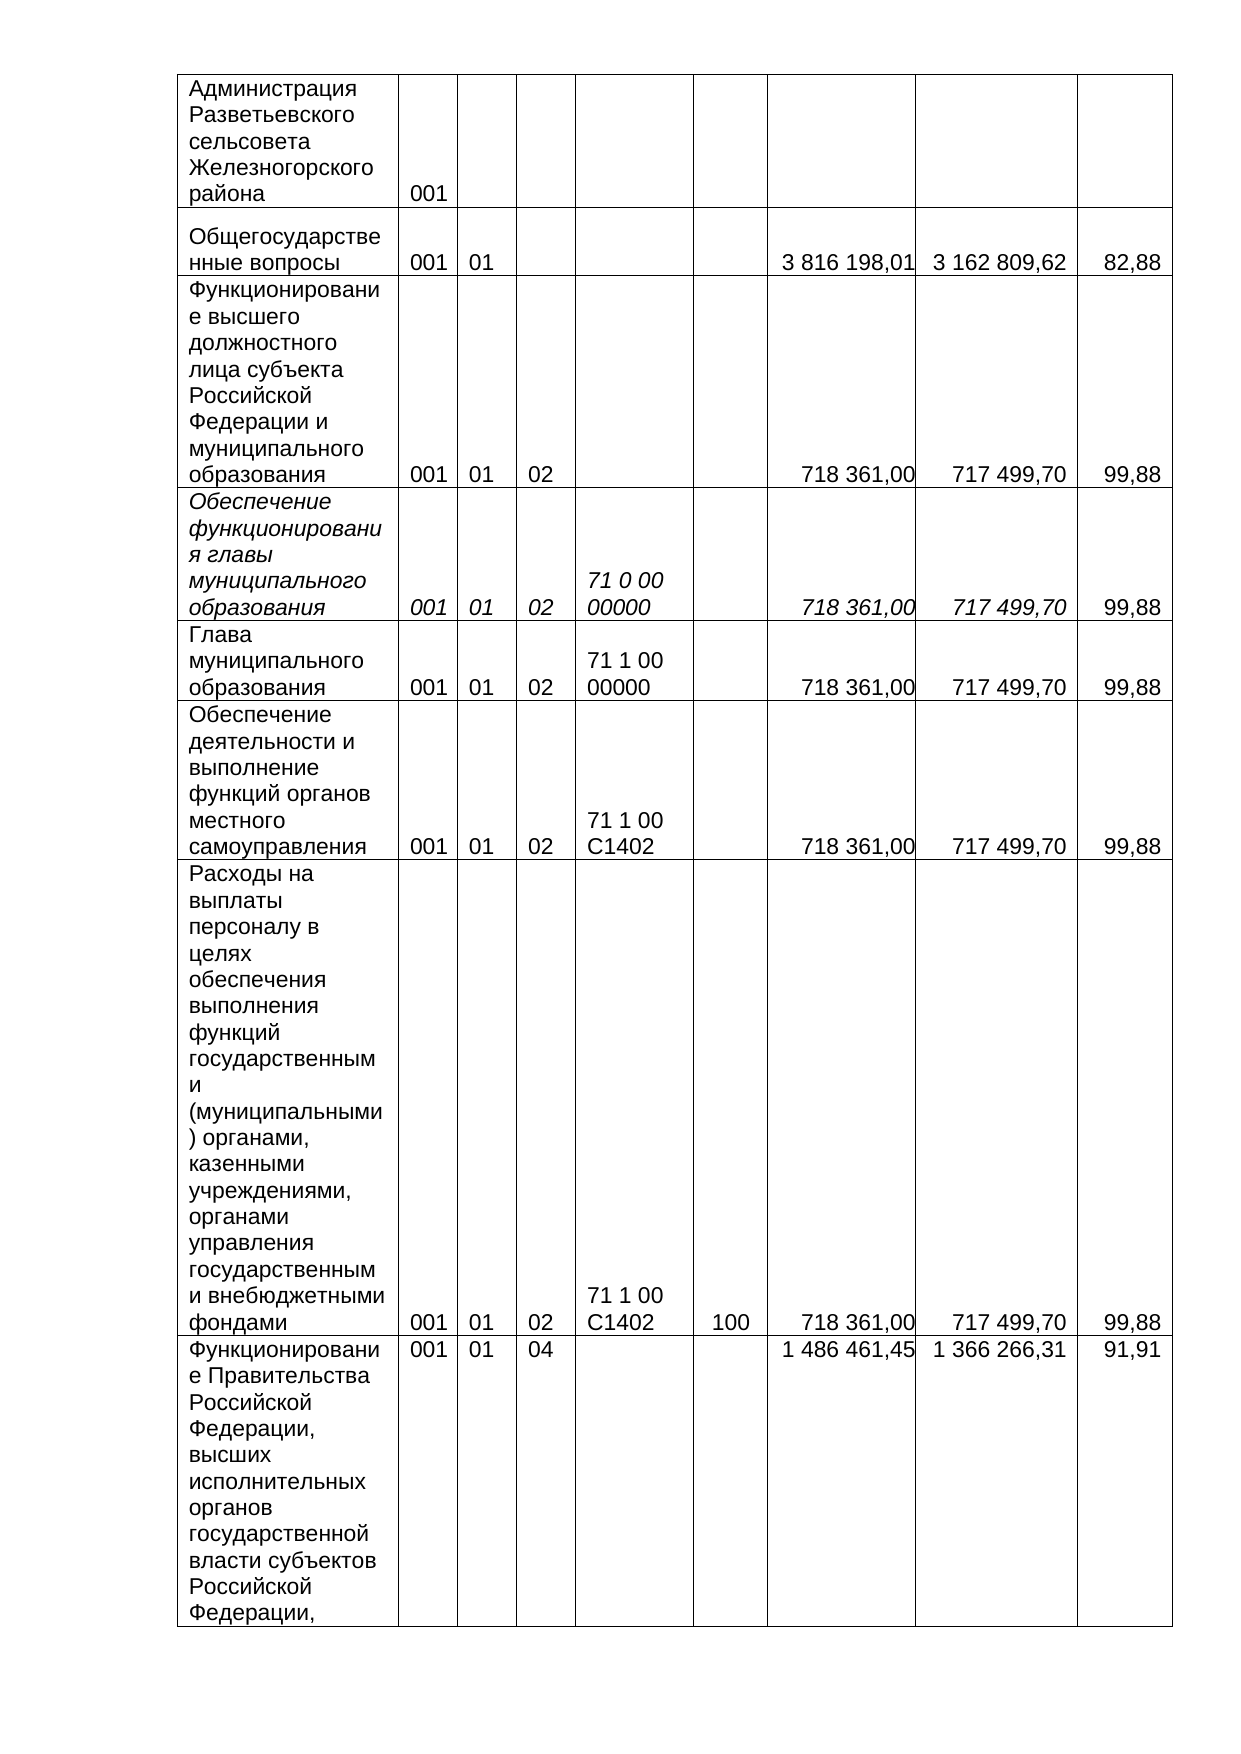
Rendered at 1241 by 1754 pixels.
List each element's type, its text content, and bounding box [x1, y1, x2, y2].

table_cell 717 499,70 [916, 621, 1077, 700]
table_cell 718 361,00 [768, 276, 915, 487]
table_cell 01 [458, 621, 516, 700]
table_cell [458, 75, 516, 207]
table_cell 02 [517, 488, 575, 620]
table_cell Администрация Разветьевского сельсовета Железногорского района [178, 75, 398, 207]
table_cell 71 1 00 С1402 [576, 701, 693, 859]
table_cell 717 499,70 [916, 488, 1077, 620]
table_cell 001 [399, 1336, 457, 1626]
table_cell [576, 1336, 693, 1626]
table_cell [517, 208, 575, 275]
table_cell [768, 75, 915, 207]
table_cell [694, 488, 767, 620]
table_cell [576, 276, 693, 487]
table_cell 99,88 [1078, 488, 1172, 620]
table_cell [517, 75, 575, 207]
table_cell 001 [399, 276, 457, 487]
table_cell 1 486 461,45 [768, 1336, 915, 1626]
table_cell Обеспечение деятельности и выполнение функций органов местного самоуправления [178, 701, 398, 859]
table_cell 02 [517, 621, 575, 700]
table_cell 717 499,70 [916, 701, 1077, 859]
table_cell 99,88 [1078, 860, 1172, 1335]
table_cell [916, 75, 1077, 207]
table_cell [1078, 75, 1172, 207]
table_cell 100 [694, 860, 767, 1335]
table_cell 717 499,70 [916, 276, 1077, 487]
table_cell 01 [458, 701, 516, 859]
table_cell 001 [399, 208, 457, 275]
table_cell 01 [458, 276, 516, 487]
table_cell Общегосударственные вопросы [178, 208, 398, 275]
table_cell 001 [399, 860, 457, 1335]
table_cell Расходы на выплаты персоналу в целях обеспечения выполнения функций государственными (муниципальными) органами, казенными учреждениями, органами управления государственными внебюджетными фондами [178, 860, 398, 1335]
table_cell 71 1 00 С1402 [576, 860, 693, 1335]
table_cell 02 [517, 860, 575, 1335]
table_cell 718 361,00 [768, 488, 915, 620]
table_cell 99,88 [1078, 701, 1172, 859]
table_cell [694, 621, 767, 700]
table_cell 02 [517, 701, 575, 859]
table_cell 04 [517, 1336, 575, 1626]
table_cell 71 0 00 00000 [576, 488, 693, 620]
table_cell 717 499,70 [916, 860, 1077, 1335]
table_cell [694, 701, 767, 859]
table_cell 1 366 266,31 [916, 1336, 1077, 1626]
table_cell 01 [458, 208, 516, 275]
table_cell 3 162 809,62 [916, 208, 1077, 275]
table_cell 02 [517, 276, 575, 487]
table_cell 001 [399, 488, 457, 620]
table_cell 718 361,00 [768, 860, 915, 1335]
table_cell 71 1 00 00000 [576, 621, 693, 700]
table_cell [694, 1336, 767, 1626]
table_cell 718 361,00 [768, 701, 915, 859]
table_cell 82,88 [1078, 208, 1172, 275]
table_cell 99,88 [1078, 276, 1172, 487]
table_cell 001 [399, 701, 457, 859]
table_cell 01 [458, 860, 516, 1335]
table_cell 99,88 [1078, 621, 1172, 700]
table_cell 01 [458, 488, 516, 620]
table_cell [576, 75, 693, 207]
table_cell [694, 75, 767, 207]
table_cell [694, 276, 767, 487]
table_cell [178, 1336, 398, 1626]
table_cell 01 [458, 1336, 516, 1626]
table_cell 001 [399, 621, 457, 700]
table_cell [576, 208, 693, 275]
table_cell Функционирование высшего должностного лица субъекта Российской Федерации и муниципального образования [178, 276, 398, 487]
table_cell [694, 208, 767, 275]
table_cell 91,91 [1078, 1336, 1172, 1626]
table_cell 3 816 198,01 [768, 208, 915, 275]
table_cell 718 361,00 [768, 621, 915, 700]
table_cell 001 [399, 75, 457, 207]
table_cell Обеспечение функционирования главы муниципального образования [178, 488, 398, 620]
table_cell Глава муниципального образования [178, 621, 398, 700]
